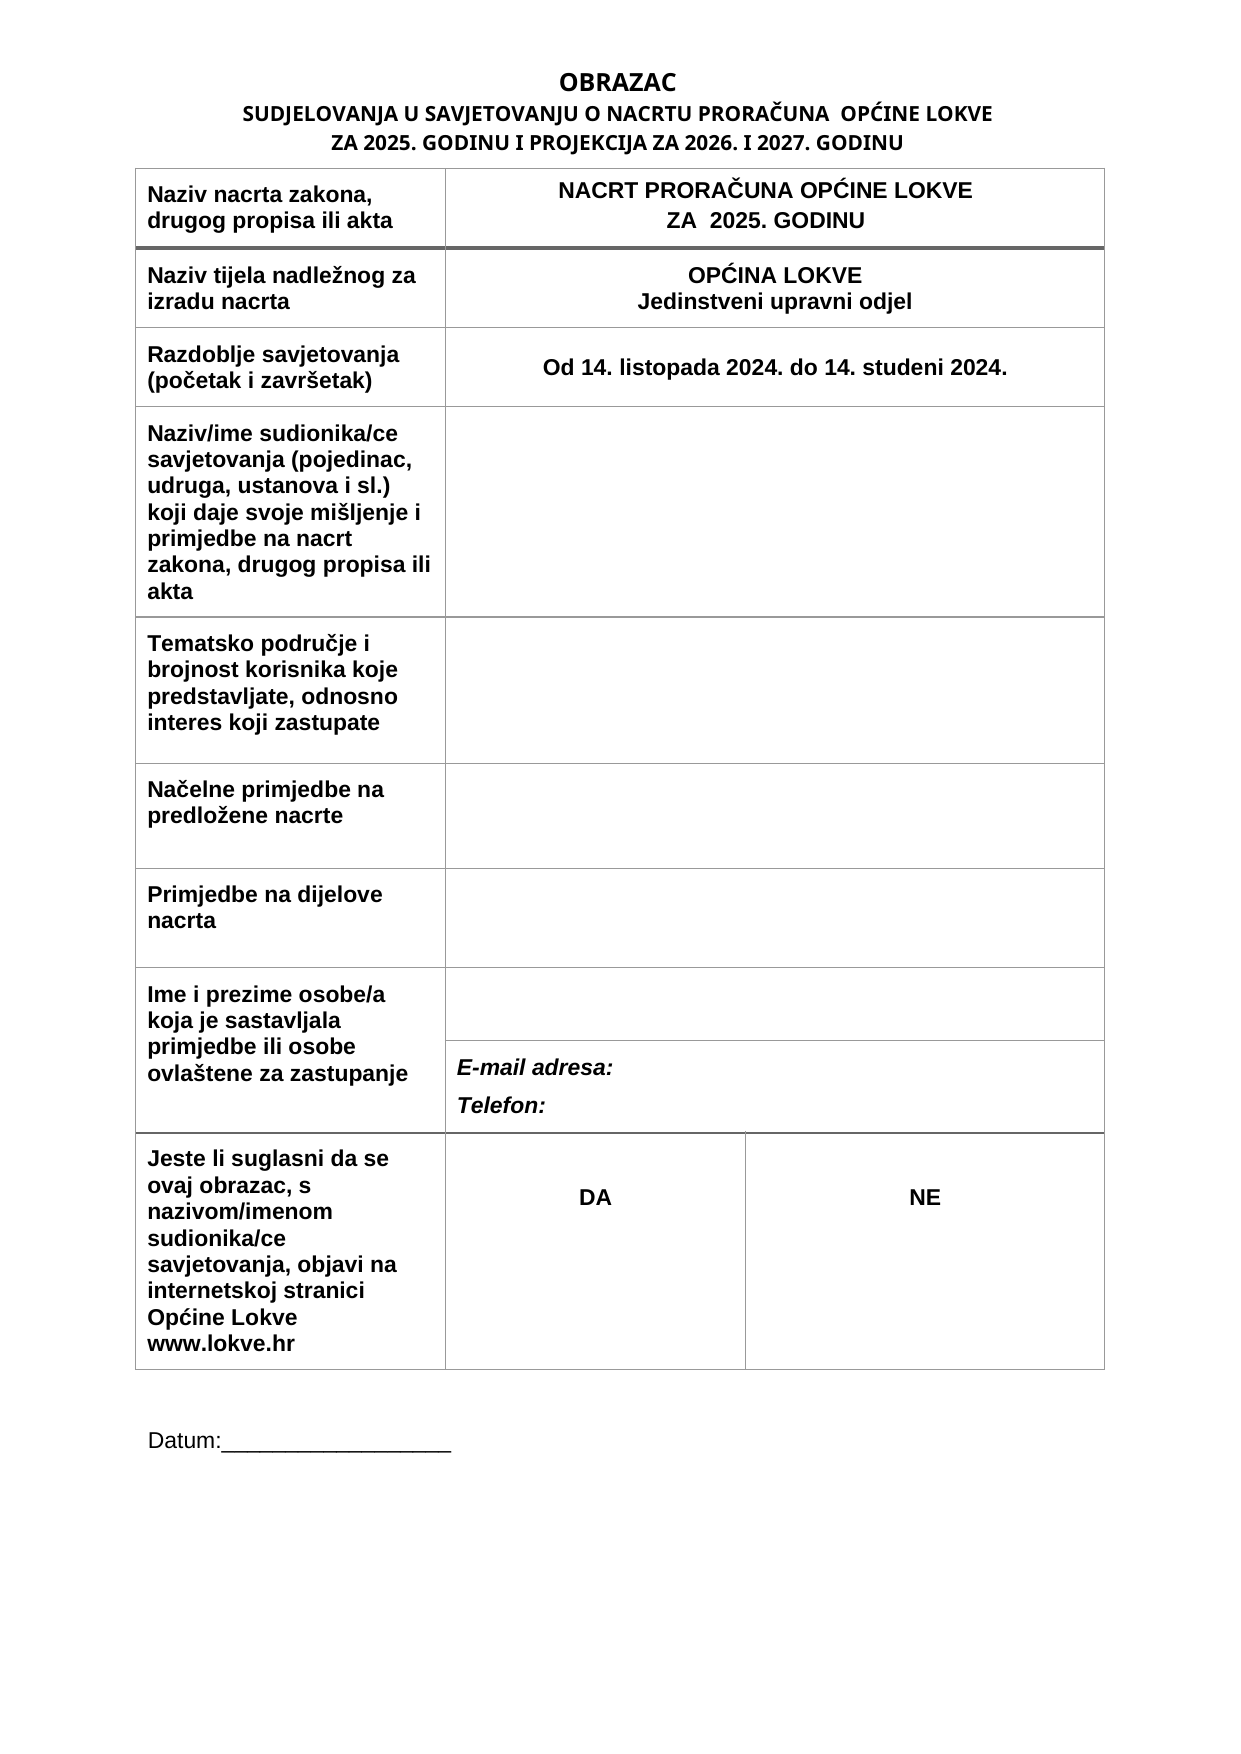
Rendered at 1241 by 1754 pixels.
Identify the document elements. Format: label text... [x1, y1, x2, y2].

table_cell OPĆINA LOKVE Jedinstveni upravni odjel [446, 250, 1104, 327]
table_cell DA [446, 1134, 745, 1369]
table_cell Načelne primjedbe na predložene nacrte [136, 764, 445, 867]
table_cell Ime i prezime osobe/a koja je sastavljala primjedbe ili osobe ovlaštene za zastupanje [136, 968, 445, 1131]
table_cell [446, 618, 1104, 763]
table_cell [446, 764, 1104, 867]
table_cell Od 14. listopada 2024. do 14. studeni 2024. [446, 328, 1104, 406]
table_cell Tematsko područje i brojnost korisnika koje predstavljate, odnosno interes koji zastupate [136, 618, 445, 763]
table_cell NE [746, 1134, 1104, 1369]
table_cell Naziv/ime sudionika/ce savjetovanja (pojedinac, udruga, ustanova i sl.) koji daje svoje mišljenje i primjedbe na nacrt zakona, drugog propisa ili akta [136, 407, 445, 616]
text Datum:__________________ [148, 1427, 1093, 1453]
table_header NACRT PRORAČUNA OPĆINE LOKVE ZA 2025. GODINU [446, 169, 1104, 246]
table_cell Jeste li suglasni da se ovaj obrazac, s nazivom/imenom sudionika/ce savjetovanja, objavi na internetskoj stranici Općine Lokve www.lokve.hr [136, 1134, 445, 1369]
table_header Naziv nacrta zakona, drugog propisa ili akta [136, 169, 445, 246]
table_cell [446, 407, 1104, 616]
table_cell Naziv tijela nadležnog za izradu nacrta [136, 250, 445, 327]
table_cell [446, 869, 1104, 967]
table_cell E-mail adresa: Telefon: [446, 1041, 1104, 1131]
table_cell Primjedbe na dijelove nacrta [136, 869, 445, 967]
table_cell [446, 968, 1104, 1040]
table_cell Razdoblje savjetovanja (početak i završetak) [136, 328, 445, 406]
